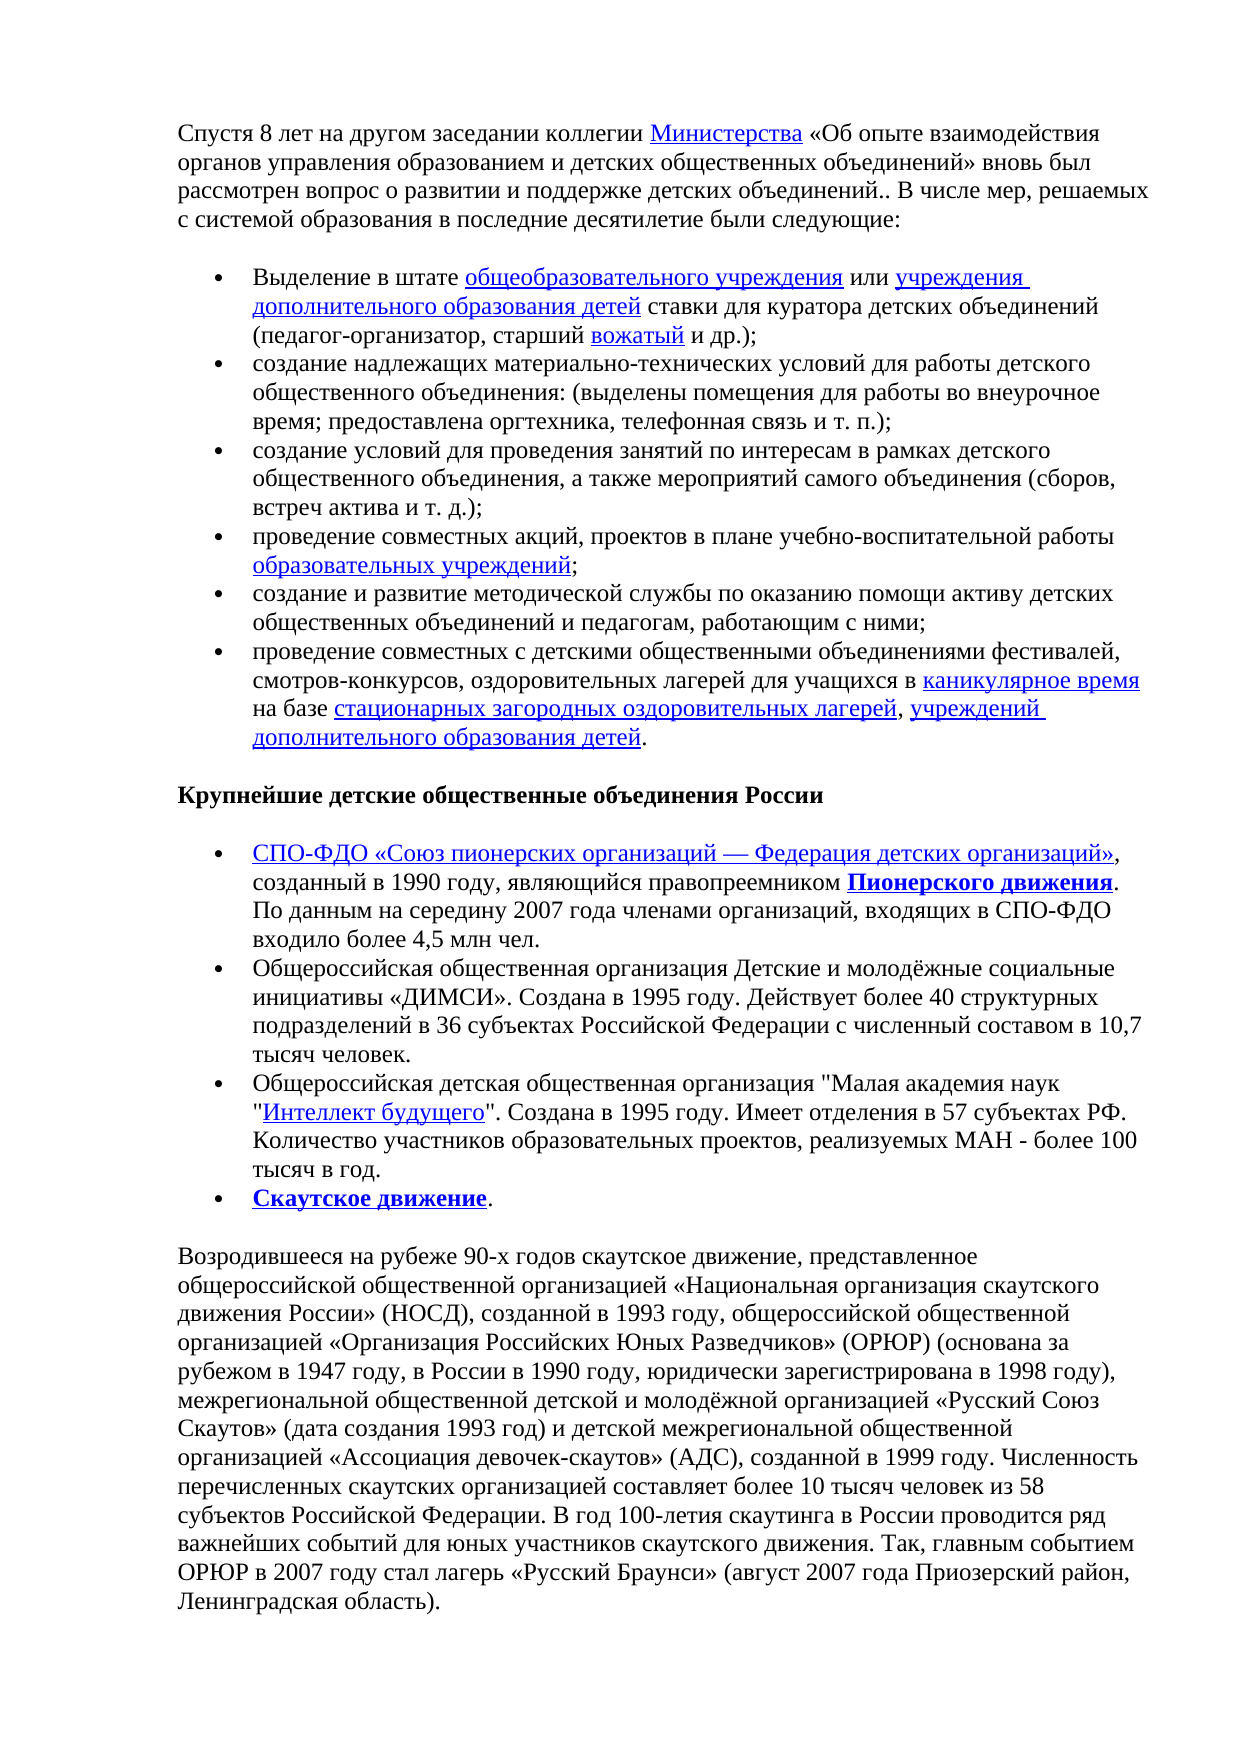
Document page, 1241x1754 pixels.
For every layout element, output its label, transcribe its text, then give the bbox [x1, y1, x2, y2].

text Крупнейшие детские общественные объединения России [177, 780, 1152, 809]
text Спустя 8 лет на другом заседании коллегии Министерства «Об опыте взаимодействия органов управления образованием и детских общественных объединений» вновь был рассмотрен вопрос о развитии и поддержке детских объединений.. В числе мер, решаемых с системой образования в последние десятилетие были следующие: [177, 118, 1152, 233]
list Общероссийская общественная организация Детские и молодёжные социальные инициативы «ДИМСИ». Создана в 1995 году. Действует более 40 структурных подразделений в 36 субъектах Российской Федерации с численный составом в 10,7 тысяч человек. [215, 953, 1152, 1068]
list создание условий для проведения занятий по интересам в рамках детского общественного объединения, а также мероприятий самого объединения (сборов, встреч актива и т. д.); [215, 435, 1152, 521]
list Выделение в штате общеобразовательного учреждения или учреждения дополнительного образования детей ставки для куратора детских объединений (педагог-организатор, старший вожатый и др.); [215, 262, 1152, 348]
list Общероссийская детская общественная организация "Малая академия наук "Интеллект будущего". Создана в 1995 году. Имеет отделения в 57 субъектах РФ. Количество участников образовательных проектов, реализуемых МАН - более 100 тысяч в год. [215, 1068, 1152, 1183]
list проведение совместных акций, проектов в плане учебно-воспитательной работы образовательных учреждений; [215, 521, 1152, 578]
list проведение совместных с детскими общественными объединениями фестивалей, смотров-конкурсов, оздоровительных лагерей для учащихся в каникулярное время на базе стационарных загородных оздоровительных лагерей, учреждений дополнительного образования детей. [215, 636, 1152, 751]
list создание и развитие методической службы по оказанию помощи активу детских общественных объединений и педагогам, работающим с ними; [215, 578, 1152, 636]
text Возродившееся на рубеже 90-х годов скаутское движение, представленное общероссийской общественной организацией «Национальная организация скаутского движения России» (НОСД), созданной в 1993 году, общероссийской общественной организацией «Организация Российских Юных Разведчиков» (ОРЮР) (основана за рубежом в 1947 году, в России в 1990 году, юридически зарегистрирована в 1998 году), межрегиональной общественной детской и молодёжной организацией «Русский Союз Скаутов» (дата создания 1993 год) и детской межрегиональной общественной организацией «Ассоциация девочек-скаутов» (АДС), созданной в 1999 году. Численность перечисленных скаутских организацией составляет более 10 тысяч человек из 58 субъектов Российской Федерации. В год 100-летия скаутинга в России проводится ряд важнейших событий для юных участников скаутского движения. Так, главным событием ОРЮР в 2007 году стал лагерь «Русский Браунси» (август 2007 года Приозерский район, Ленинградская область). [177, 1241, 1152, 1615]
list СПО-ФДО «Союз пионерских организаций — Федерация детских организаций», созданный в 1990 году, являющийся правопреемником Пионерского движения. По данным на середину 2007 года членами организаций, входящих в СПО-ФДО входило более 4,5 млн чел. [215, 838, 1152, 953]
list Скаутское движение. [215, 1183, 1152, 1212]
list создание надлежащих материально-технических условий для работы детского общественного объединения: (выделены помещения для работы во внеурочное время; предоставлена оргтехника, телефонная связь и т. п.); [215, 348, 1152, 435]
